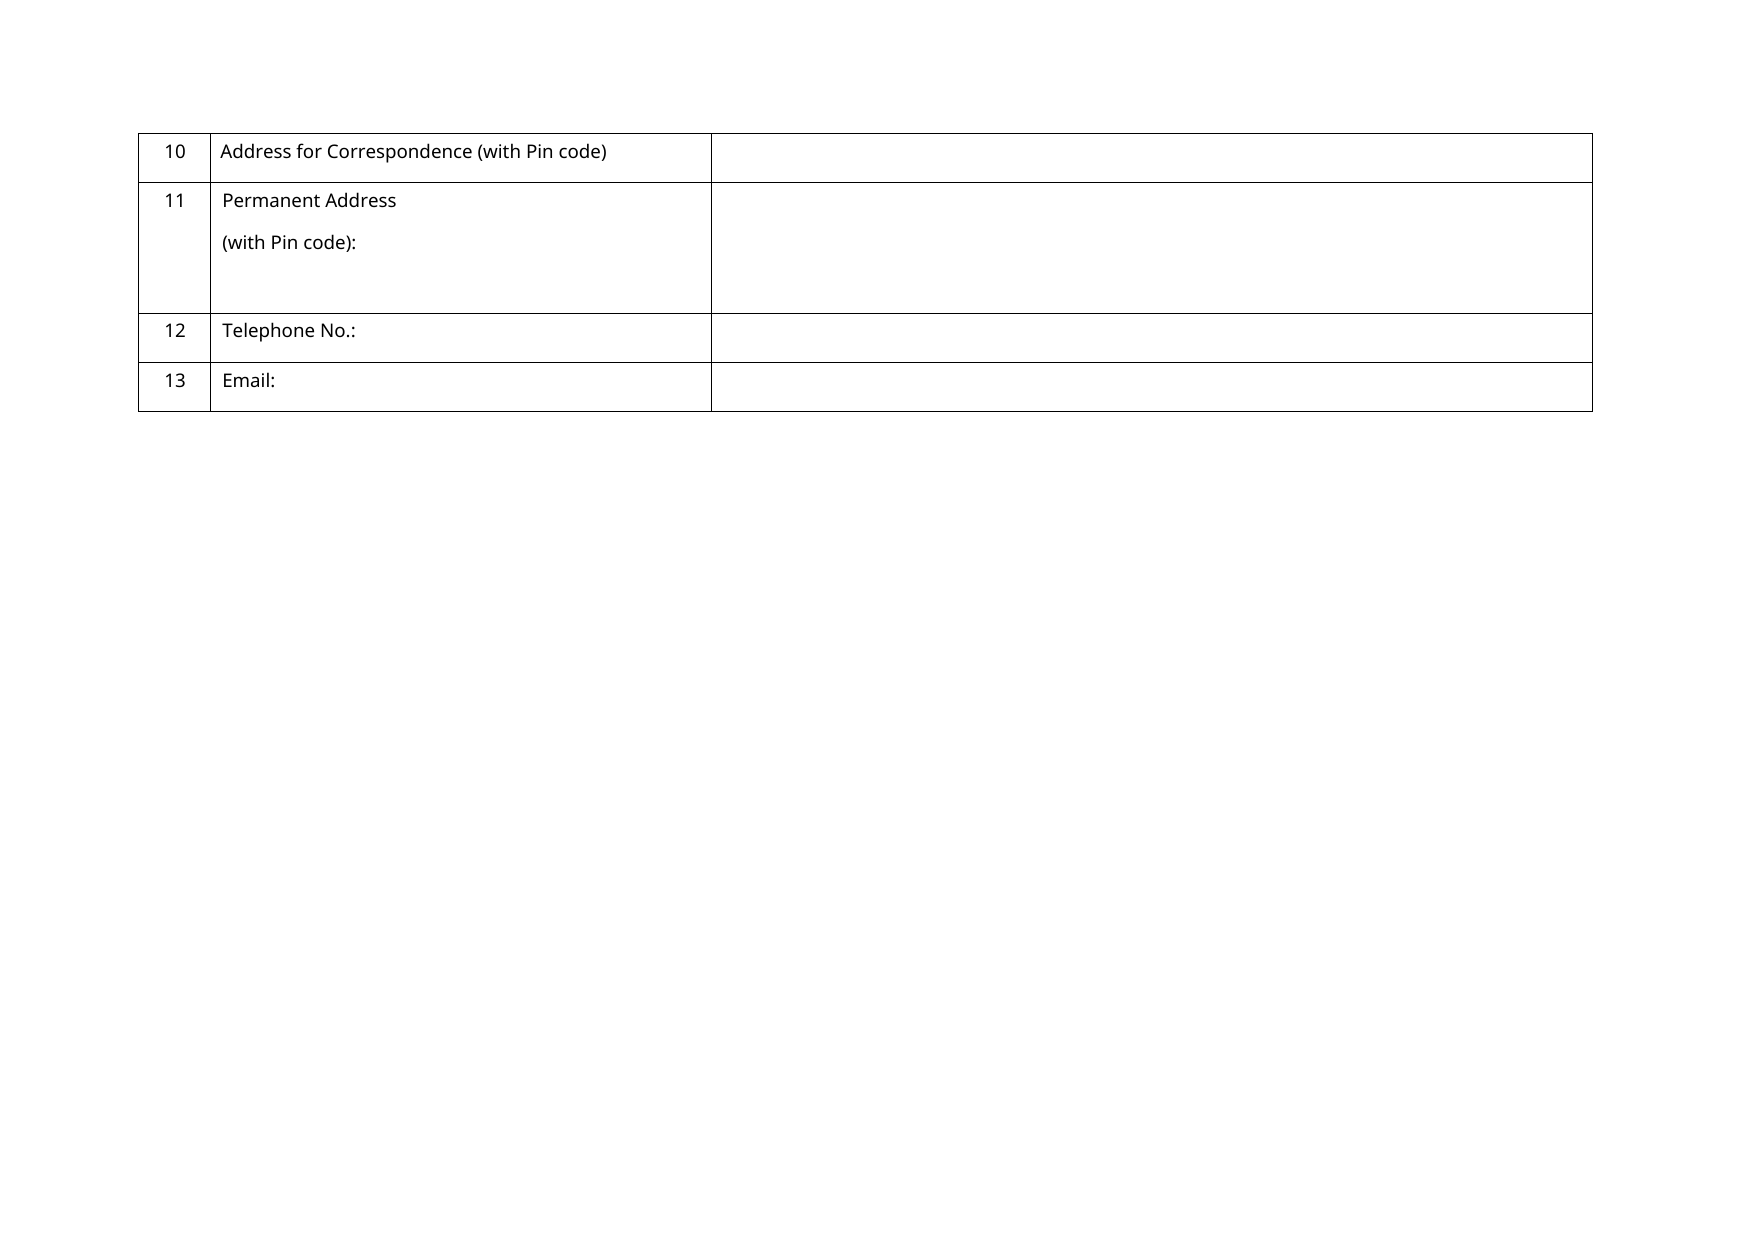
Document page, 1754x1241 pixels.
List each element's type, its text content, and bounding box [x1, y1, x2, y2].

table_cell 11 [139, 183, 210, 312]
table_cell [712, 134, 1592, 182]
table_cell Telephone No.: [211, 314, 711, 362]
table_cell Address for Correspondence (with Pin code) [211, 134, 711, 182]
table_cell [712, 314, 1592, 362]
table_cell Permanent Address (with Pin code): [211, 183, 711, 312]
table_cell [712, 363, 1592, 411]
table_cell [712, 183, 1592, 312]
table_cell 10 [139, 134, 210, 182]
table_cell 13 [139, 363, 210, 411]
table_cell Email: [211, 363, 711, 411]
table_cell 12 [139, 314, 210, 362]
